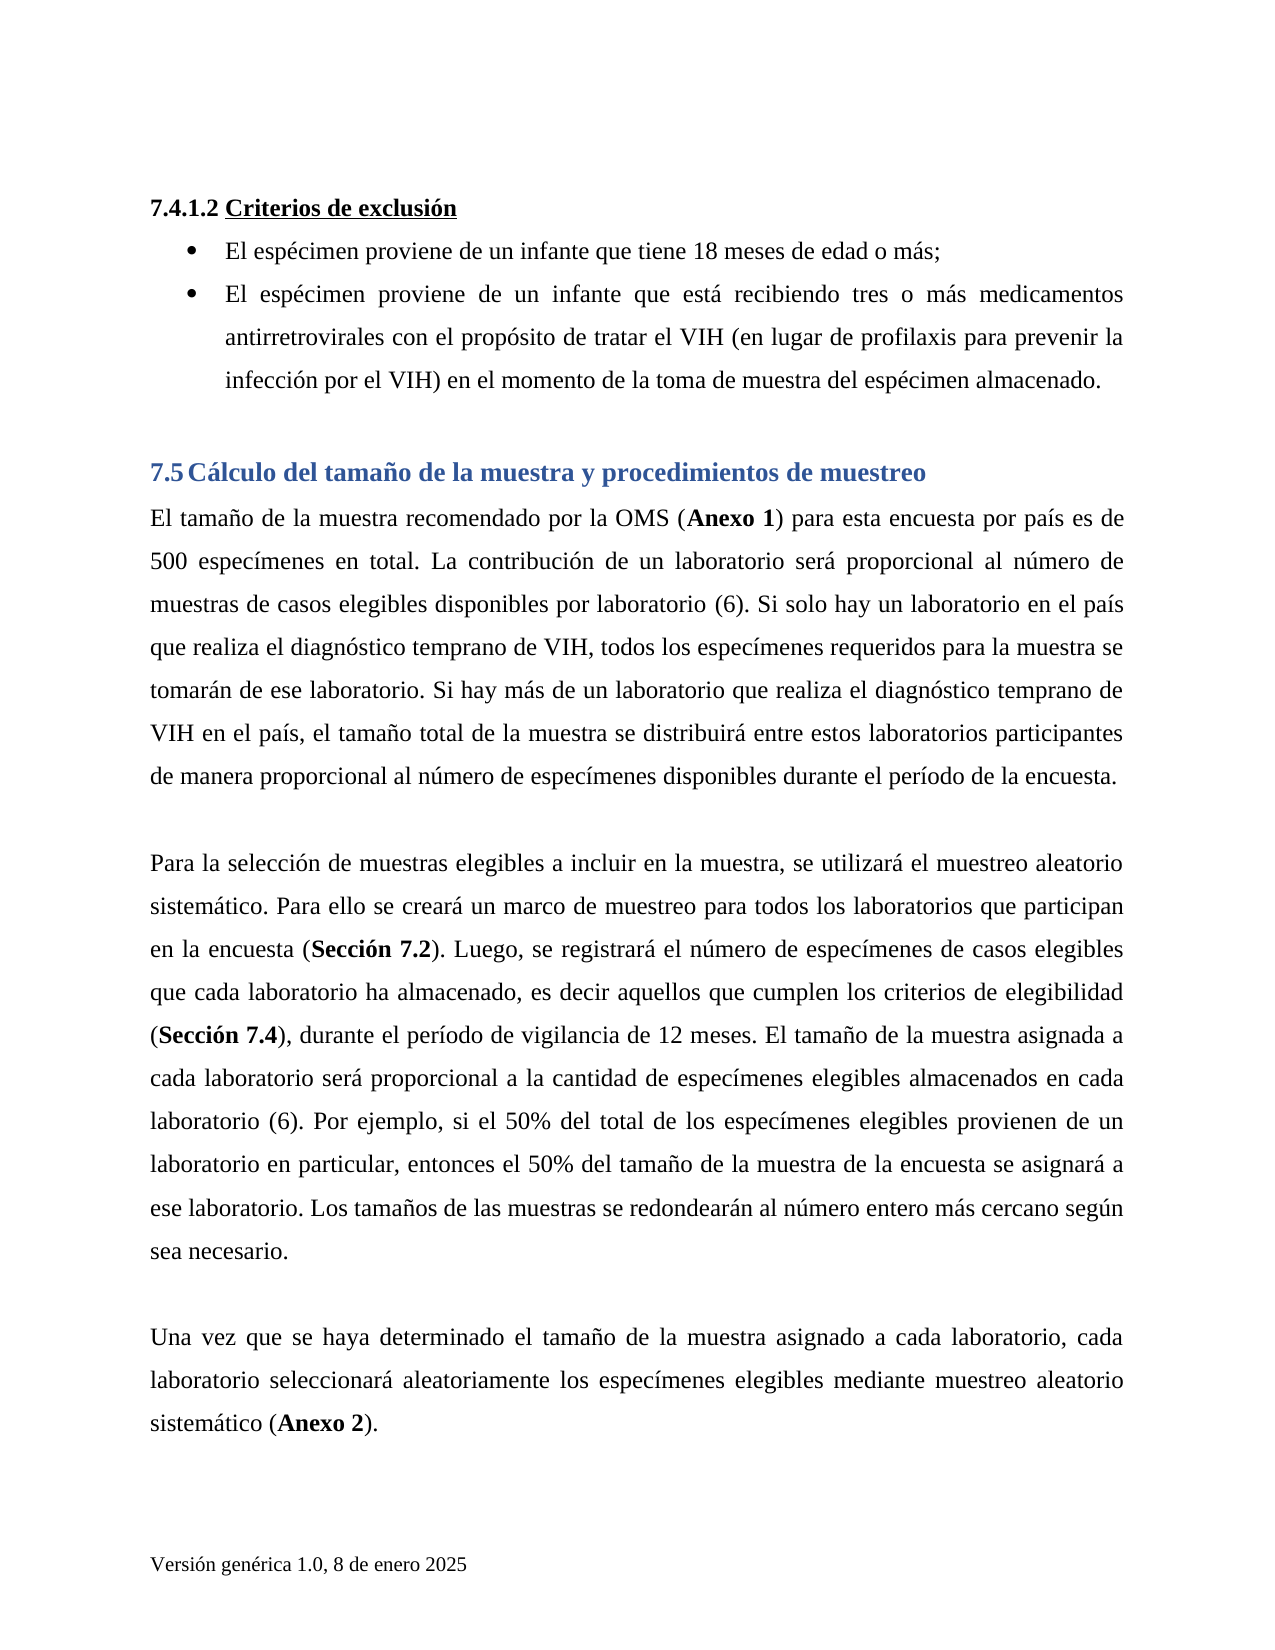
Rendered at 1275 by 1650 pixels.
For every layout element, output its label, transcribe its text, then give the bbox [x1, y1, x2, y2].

list Criterios de exclusión [150, 193, 1125, 222]
subtitle Cálculo del tamaño de la muestra y procedimientos de muestreo [150, 456, 1125, 487]
list El espécimen proviene de un infante que tiene 18 meses de edad o más; [187, 236, 1125, 265]
text Para la selección de muestras elegibles a incluir en la muestra, se utilizará el muestreo aleatorio sistemático. Para ello se creará un marco de muestreo para todos los laboratorios que participan en la encuesta (Sección 7.2). Luego, se registrará el número de especímenes de casos elegibles que cada laboratorio ha almacenado, es decir aquellos que cumplen los criterios de elegibilidad (Sección 7.4), durante el período de vigilancia de 12 meses. El tamaño de la muestra asignada a cada laboratorio será proporcional a la cantidad de especímenes elegibles almacenados en cada laboratorio (6). Por ejemplo, si el 50% del total de los especímenes elegibles provienen de un laboratorio en particular, entonces el 50% del tamaño de la muestra de la encuesta se asignará a ese laboratorio. Los tamaños de las muestras se redondearán al número entero más cercano según sea necesario. [150, 848, 1125, 1264]
text Una vez que se haya determinado el tamaño de la muestra asignado a cada laboratorio, cada laboratorio seleccionará aleatoriamente los especímenes elegibles mediante muestreo aleatorio sistemático (Anexo 2). [150, 1322, 1125, 1437]
text El tamaño de la muestra recomendado por la OMS (Anexo 1) para esta encuesta por país es de 500 especímenes en total. La contribución de un laboratorio será proporcional al número de muestras de casos elegibles disponibles por laboratorio (6). Si solo hay un laboratorio en el país que realiza el diagnóstico temprano de VIH, todos los especímenes requeridos para la muestra se tomarán de ese laboratorio. Si hay más de un laboratorio que realiza el diagnóstico temprano de VIH en el país, el tamaño total de la muestra se distribuirá entre estos laboratorios participantes de manera proporcional al número de especímenes disponibles durante el período de la encuesta. [150, 503, 1125, 790]
list El espécimen proviene de un infante que está recibiendo tres o más medicamentos antirretrovirales con el propósito de tratar el VIH (en lugar de profilaxis para prevenir la infección por el VIH) en el momento de la toma de muestra del espécimen almacenado. [187, 279, 1125, 394]
